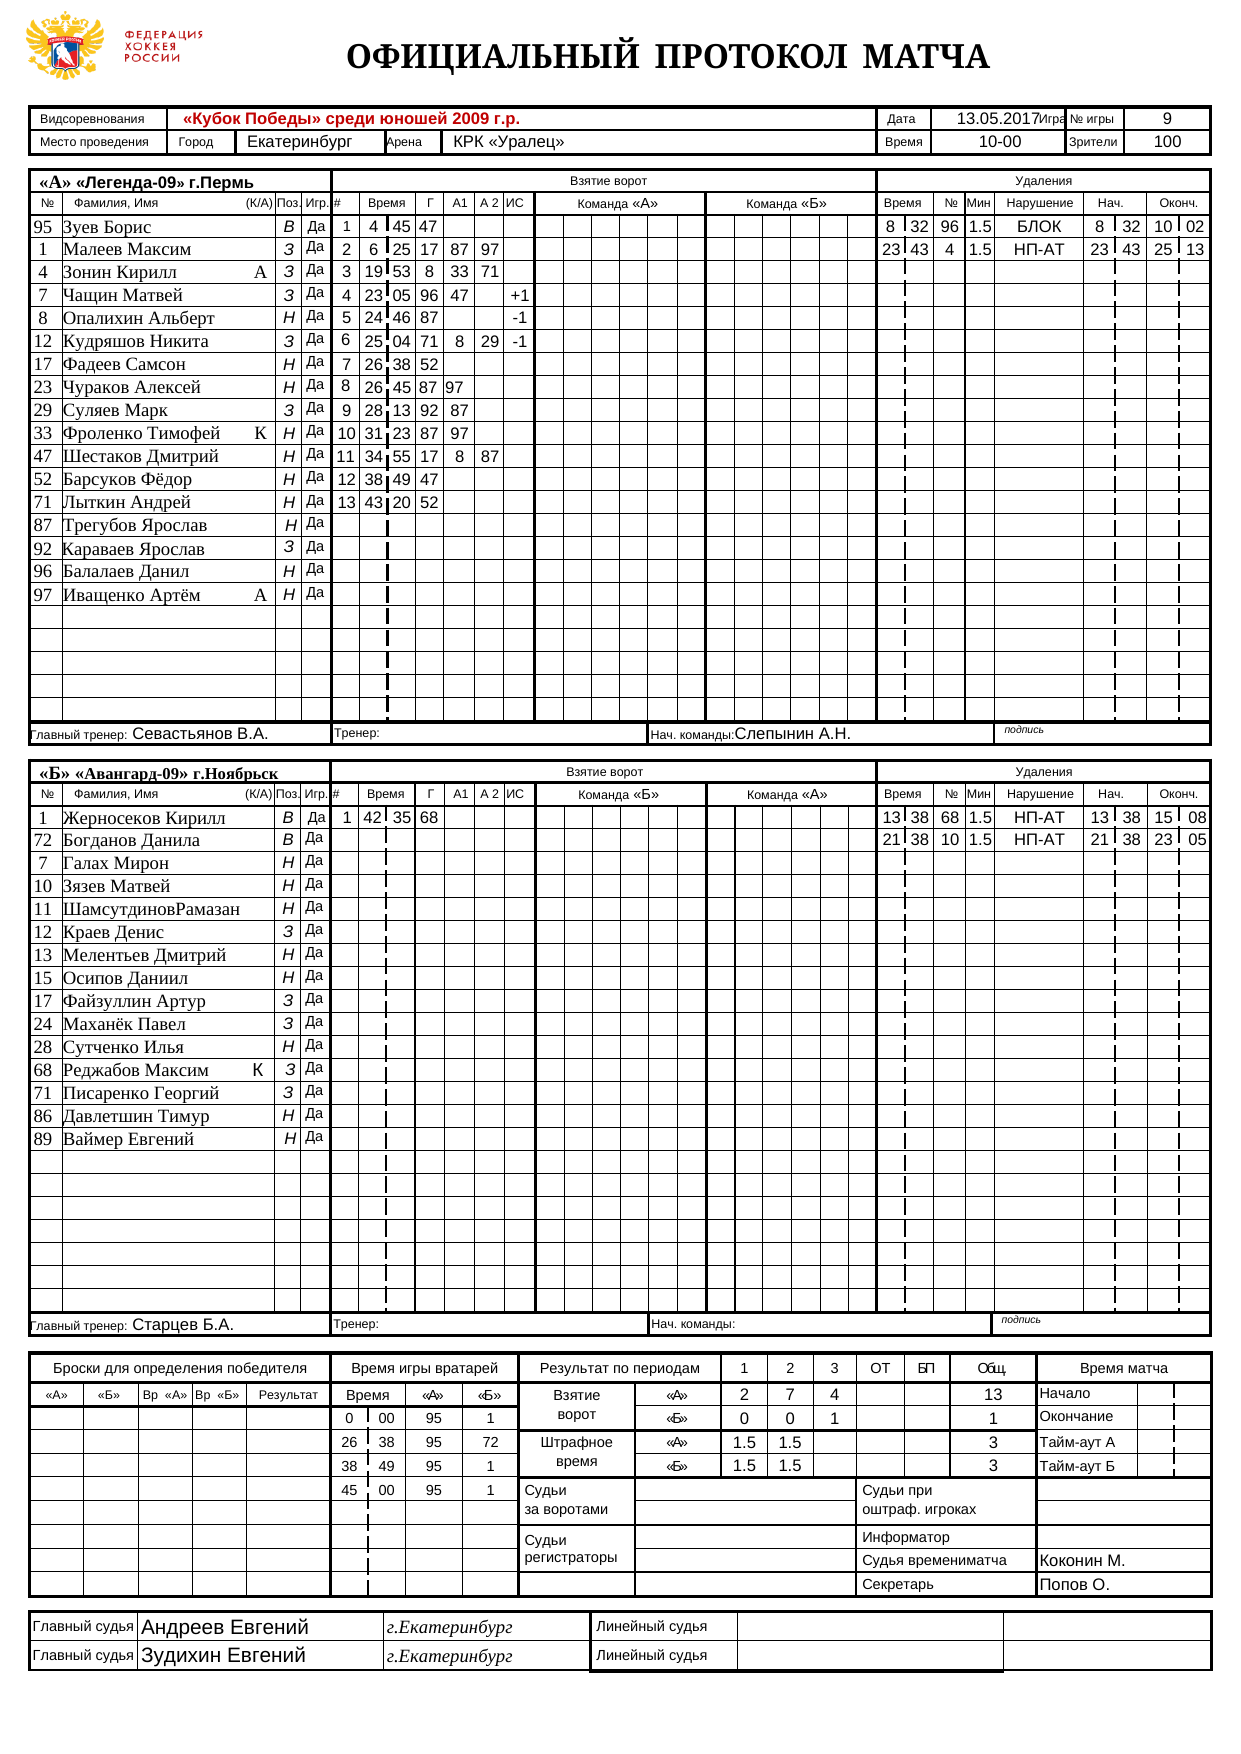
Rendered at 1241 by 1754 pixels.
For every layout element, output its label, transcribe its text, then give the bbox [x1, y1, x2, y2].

table_cell [520, 1573, 634, 1595]
table_cell [736, 990, 762, 1012]
table_cell [1147, 468, 1179, 490]
table_cell [995, 261, 1083, 283]
table_cell [934, 606, 964, 628]
table_cell Лыткин Андрей [63, 491, 243, 513]
table_cell Главный судья [31, 1641, 137, 1669]
table_cell [388, 652, 415, 674]
table_cell [995, 1059, 1083, 1081]
table_cell [1138, 1384, 1174, 1405]
table_cell [243, 238, 275, 260]
table_cell [763, 1197, 791, 1219]
table_cell [536, 376, 563, 398]
table_cell Да [302, 468, 330, 490]
table_cell [31, 1289, 62, 1311]
table_cell Зуев Борис [63, 216, 275, 237]
table_cell [763, 698, 790, 720]
table_cell 3 [333, 261, 359, 283]
table_cell [848, 698, 875, 720]
table_cell Да [302, 353, 330, 375]
table_cell 23 [31, 376, 62, 398]
table_cell [848, 491, 875, 513]
table_cell З [275, 921, 300, 943]
table_cell [1115, 399, 1146, 421]
table_cell [648, 216, 677, 237]
table_cell [678, 1082, 705, 1104]
table_cell [620, 307, 647, 329]
table_cell [995, 1105, 1083, 1127]
table_cell [359, 1082, 386, 1104]
table_cell [564, 399, 591, 421]
table_cell [966, 1174, 994, 1196]
table_cell [621, 1036, 648, 1058]
table_cell [995, 445, 1083, 467]
table_cell [814, 1454, 856, 1476]
table_cell [445, 898, 474, 919]
table_cell Барсуков Фёдор [63, 468, 243, 490]
table_cell 1.5 [966, 829, 994, 851]
table_cell [736, 875, 762, 897]
table_cell [505, 1013, 534, 1035]
table_cell [332, 990, 358, 1012]
table_cell [905, 1036, 933, 1058]
table_cell [995, 898, 1083, 919]
table_cell Мин [966, 193, 994, 214]
table_cell [792, 829, 820, 851]
table_cell 47 [444, 284, 474, 306]
table_cell [648, 376, 677, 398]
table_cell [504, 537, 533, 559]
table_cell [791, 330, 819, 352]
table_cell [537, 921, 564, 943]
table_cell [995, 399, 1083, 421]
table_cell [416, 537, 443, 559]
table_cell [565, 944, 592, 966]
table_cell [475, 1013, 504, 1035]
table_cell [475, 698, 503, 720]
table_cell [791, 238, 819, 260]
table_cell [593, 944, 620, 966]
table_cell Н [276, 514, 301, 536]
table_cell [736, 852, 762, 873]
table_cell [565, 921, 592, 943]
table_cell [678, 583, 704, 605]
table_cell [905, 1197, 933, 1219]
table_cell [445, 1289, 474, 1311]
table_cell [966, 1059, 994, 1081]
table_cell [333, 652, 359, 674]
table_cell [966, 629, 994, 651]
table_cell [444, 698, 474, 720]
table_cell Да [302, 583, 330, 605]
table_cell [505, 967, 534, 989]
table_cell 8 [416, 261, 443, 283]
table_cell [537, 967, 564, 989]
table_cell [445, 829, 474, 851]
table_cell [649, 1128, 677, 1150]
table_cell [1084, 990, 1115, 1012]
table_cell [905, 284, 933, 306]
table_cell [1147, 629, 1179, 651]
table_cell [763, 376, 790, 398]
table_cell 15 [1148, 807, 1179, 827]
table_cell [416, 1243, 444, 1265]
table_cell Да [301, 1105, 329, 1127]
table_cell [648, 445, 677, 467]
table_cell [444, 514, 474, 536]
table_cell [1148, 1059, 1179, 1081]
table_cell [1115, 1220, 1147, 1242]
table_cell [592, 261, 619, 283]
table_cell [678, 944, 705, 966]
table_cell [905, 898, 933, 919]
table_cell [536, 514, 563, 536]
table_cell [1147, 514, 1179, 536]
table_cell [1038, 1501, 1210, 1524]
table_cell 8 [1084, 216, 1115, 237]
table_cell [332, 1197, 358, 1219]
table_cell [678, 829, 705, 851]
table_cell [1084, 1036, 1115, 1058]
table_cell [707, 422, 734, 444]
table_cell [1084, 1243, 1115, 1265]
table_cell [735, 353, 762, 375]
table_cell [386, 1220, 414, 1242]
table_cell [31, 675, 62, 697]
table_cell Г [416, 784, 444, 804]
table_cell [995, 944, 1083, 966]
table_cell [1084, 1220, 1115, 1242]
table_cell [386, 1105, 414, 1127]
table_cell [678, 967, 705, 989]
table_cell [565, 990, 592, 1012]
table_cell [763, 652, 790, 674]
table_cell [475, 353, 503, 375]
table_cell Да [302, 307, 330, 329]
table_cell [995, 921, 1083, 943]
table_cell [1084, 560, 1115, 582]
table_cell подпись [995, 724, 1209, 743]
table_cell [1115, 1059, 1147, 1081]
table_cell Да [301, 898, 329, 919]
table_cell Город [168, 131, 234, 153]
table_cell [620, 399, 647, 421]
table_cell [678, 376, 704, 398]
table_cell [359, 990, 386, 1012]
table_cell (К/А) [243, 193, 275, 214]
table_cell [736, 1220, 762, 1242]
table_cell [792, 1266, 820, 1288]
table_cell [763, 353, 790, 375]
table_cell [648, 583, 677, 605]
table_cell [243, 330, 275, 352]
table_cell [966, 284, 994, 306]
table_cell [707, 583, 734, 605]
table_cell [388, 606, 415, 628]
table_cell 4 [31, 261, 62, 283]
table_cell [820, 629, 847, 651]
table_cell [565, 1266, 592, 1288]
table_cell [821, 1197, 848, 1219]
table_cell [821, 921, 848, 943]
table_cell Судьи при оштраф. игроках [857, 1479, 1035, 1524]
table_cell [386, 1059, 414, 1081]
table_cell [592, 238, 619, 260]
table_cell [621, 1151, 648, 1173]
table_cell [1174, 1384, 1210, 1405]
table_cell [1084, 376, 1115, 398]
table_cell [848, 330, 875, 352]
table_cell [504, 606, 533, 628]
table_cell [475, 1289, 504, 1311]
table_cell З [275, 1059, 300, 1081]
table_cell 46 [388, 307, 415, 329]
table_cell [359, 1197, 386, 1219]
table_cell [332, 1105, 358, 1127]
table_cell [648, 698, 677, 720]
table_cell [878, 468, 905, 490]
table_cell [1179, 967, 1209, 989]
table_cell [536, 491, 563, 513]
table_cell [934, 1128, 965, 1150]
table_cell [360, 537, 387, 559]
table_cell [995, 468, 1083, 490]
table_cell 72 [463, 1430, 517, 1452]
table_cell [791, 422, 819, 444]
table_cell [416, 944, 444, 966]
table_cell [735, 399, 762, 421]
table_cell Да [302, 238, 330, 260]
table_cell [193, 1430, 246, 1452]
table_cell [1148, 1289, 1179, 1311]
table_cell [995, 675, 1083, 697]
table_cell [386, 898, 414, 919]
table_cell [849, 898, 875, 919]
table_cell [84, 1454, 138, 1476]
table_cell 96 [31, 560, 62, 582]
table_cell [416, 990, 444, 1012]
table_cell [593, 875, 620, 897]
table_cell [620, 698, 647, 720]
table_cell [359, 1059, 386, 1081]
table_cell Нач. команды: [650, 1314, 990, 1334]
table_cell [736, 1059, 762, 1081]
table_cell [1084, 1013, 1115, 1035]
table_cell [1084, 284, 1115, 306]
table_cell 26 [360, 376, 387, 398]
table_cell [649, 898, 677, 919]
table_cell [565, 1036, 592, 1058]
table_cell [966, 852, 994, 873]
table_cell [649, 1197, 677, 1219]
table_cell [505, 829, 534, 851]
table_cell [736, 1105, 762, 1127]
table_cell [388, 583, 415, 605]
table_cell [708, 967, 734, 989]
table_cell [84, 1501, 138, 1524]
table_cell [386, 1082, 414, 1104]
table_cell БЛОК [995, 216, 1083, 237]
table_cell [966, 491, 994, 513]
table_cell 13 [388, 399, 415, 421]
table_cell [791, 353, 819, 375]
table_cell [966, 399, 994, 421]
table_cell [905, 1384, 949, 1405]
table_cell [247, 1549, 329, 1571]
table_cell [934, 353, 964, 375]
table_cell [1179, 537, 1209, 559]
table_header Общ. [951, 1355, 1035, 1381]
table_cell [565, 1013, 592, 1035]
table_cell [678, 422, 704, 444]
table_cell 38 [905, 829, 933, 851]
table_cell [564, 514, 591, 536]
table_cell [1147, 284, 1179, 306]
table_cell [31, 1549, 83, 1571]
table_cell [763, 445, 790, 467]
table_cell [820, 216, 847, 237]
table_cell [792, 1082, 820, 1104]
table_cell 13 [878, 807, 905, 827]
table_cell [63, 652, 243, 674]
table_cell [1138, 1454, 1174, 1476]
table_cell [445, 1197, 474, 1219]
table_cell [820, 238, 847, 260]
table_cell [243, 807, 274, 827]
table_cell [934, 307, 964, 329]
table_cell [359, 921, 386, 943]
table_cell [966, 675, 994, 697]
table_cell [708, 921, 734, 943]
table_cell [1115, 852, 1147, 873]
table_cell [1148, 875, 1179, 897]
table_cell г.Екатеринбург [384, 1613, 589, 1640]
table_cell [332, 1082, 358, 1104]
table_cell [63, 698, 243, 720]
table_cell Н [276, 491, 301, 513]
table_cell 12 [333, 468, 359, 490]
table_cell Арена [387, 131, 440, 153]
table_cell [814, 1432, 856, 1452]
table_cell З [276, 238, 301, 260]
table_cell [636, 1526, 855, 1547]
table_cell 8 [878, 216, 905, 237]
table_cell [505, 1220, 534, 1242]
table_cell [63, 1220, 243, 1242]
table_cell [444, 307, 474, 329]
table_cell Да [302, 537, 330, 559]
table_cell [332, 852, 358, 873]
table_header Время матча [1038, 1355, 1210, 1381]
table_cell [276, 652, 301, 674]
table_cell А 2 [475, 784, 504, 804]
table_cell «Б » [463, 1384, 517, 1405]
table_cell Да [301, 944, 329, 966]
table_cell [536, 284, 563, 306]
table_cell [1148, 1151, 1179, 1173]
table_cell [820, 583, 847, 605]
table_cell Да [301, 1013, 329, 1035]
table_cell [995, 1151, 1083, 1173]
table_cell [592, 537, 619, 559]
table_cell Да [301, 967, 329, 989]
table_cell Караваев Ярослав [63, 537, 243, 559]
table_cell [878, 491, 905, 513]
table_cell [934, 652, 964, 674]
table_cell [537, 1174, 564, 1196]
table_cell [791, 652, 819, 674]
table_cell [905, 698, 933, 720]
table_cell [708, 944, 734, 966]
table_cell [678, 629, 704, 651]
table_cell [620, 330, 647, 352]
table_cell [564, 445, 591, 467]
table_cell [735, 537, 762, 559]
table_cell [649, 1174, 677, 1196]
table_cell [475, 1243, 504, 1265]
table_cell [995, 560, 1083, 582]
table_cell Нарушение [995, 193, 1083, 214]
table_cell [708, 1151, 734, 1173]
table_cell [708, 1059, 734, 1081]
table_cell З [276, 284, 301, 306]
table_cell [564, 606, 591, 628]
table_cell 89 [31, 1128, 62, 1150]
table_cell [368, 1501, 405, 1524]
table_cell Н [276, 307, 301, 329]
table_cell [1179, 353, 1209, 375]
table_cell [475, 606, 503, 628]
table_header 2 [768, 1355, 813, 1381]
table_cell [620, 491, 647, 513]
table_cell [243, 1151, 274, 1173]
table_cell 1.5 [966, 807, 994, 827]
table_cell Команда «Б» [537, 784, 705, 804]
table_cell [905, 261, 933, 283]
table_cell [735, 422, 762, 444]
table_cell [849, 829, 875, 851]
table_cell З [275, 1013, 300, 1035]
table_cell [386, 944, 414, 966]
table_cell 38 [368, 1430, 405, 1452]
table_header Броски для определения победителя [31, 1355, 329, 1381]
table_cell [1115, 944, 1147, 966]
table_cell [388, 675, 415, 697]
table_cell [934, 422, 964, 444]
table_cell [31, 652, 62, 674]
table_cell [537, 1243, 564, 1265]
table_cell [621, 875, 648, 897]
table_cell [592, 652, 619, 674]
table_cell [934, 1105, 965, 1127]
table_cell [31, 1501, 83, 1524]
table_cell 1 [463, 1408, 517, 1429]
table_cell [593, 1174, 620, 1196]
table_cell 17 [416, 238, 443, 260]
table_cell [360, 629, 387, 651]
table_cell [475, 376, 503, 398]
table_cell [1148, 944, 1179, 966]
table_cell [63, 1197, 243, 1219]
table_cell 38 [388, 353, 415, 375]
table_cell Нач. [1084, 784, 1147, 804]
table_cell 87 [444, 238, 474, 260]
table_cell 8 [444, 445, 474, 467]
table_cell [1179, 1105, 1209, 1127]
table_cell [934, 1013, 965, 1035]
table_cell НП-АТ [995, 807, 1083, 827]
table_cell 17 [31, 353, 62, 375]
table_cell Н [276, 353, 301, 375]
table_cell [878, 399, 905, 421]
table_cell [995, 353, 1083, 375]
table_cell [707, 468, 734, 490]
table_cell [275, 1266, 300, 1288]
table_cell 1 [31, 238, 62, 260]
table_cell [504, 399, 533, 421]
table_cell [592, 216, 619, 237]
table_cell [1115, 330, 1146, 352]
table_cell [934, 698, 964, 720]
table_cell [878, 875, 905, 897]
table_cell [243, 698, 275, 720]
table_cell [791, 514, 819, 536]
table_cell [536, 698, 563, 720]
table_cell [565, 829, 592, 851]
table_cell [849, 1013, 875, 1035]
table_cell [678, 698, 704, 720]
table_cell [934, 583, 964, 605]
table_cell [388, 698, 415, 720]
table_cell [995, 1082, 1083, 1104]
table_cell [359, 1289, 386, 1311]
table_cell [934, 967, 965, 989]
table_cell [475, 583, 503, 605]
table_cell [193, 1501, 246, 1524]
table_cell 4 [360, 216, 387, 237]
table_cell Шестаков Дмитрий [63, 445, 243, 467]
table_cell «Б» [636, 1406, 720, 1429]
table_cell [849, 1059, 875, 1081]
table_cell [821, 1036, 848, 1058]
table_cell [247, 1525, 329, 1547]
table_cell [359, 1174, 386, 1196]
table_cell В [275, 829, 300, 851]
table_cell [475, 216, 503, 237]
table_cell [791, 583, 819, 605]
table_cell [592, 376, 619, 398]
table_cell [849, 1266, 875, 1288]
table_cell [1179, 990, 1209, 1012]
table_cell [905, 675, 933, 697]
table_cell [820, 537, 847, 559]
table_cell [593, 1197, 620, 1219]
table_cell Н [276, 583, 301, 605]
table_cell [621, 829, 648, 851]
table_cell [649, 1289, 677, 1311]
table_cell [592, 445, 619, 467]
table_cell [1084, 606, 1115, 628]
table_cell [791, 629, 819, 651]
table_cell [820, 307, 847, 329]
table_cell [966, 261, 994, 283]
table_cell [621, 921, 648, 943]
table_cell [708, 990, 734, 1012]
table_cell [536, 261, 563, 283]
table_cell [536, 629, 563, 651]
table_cell [593, 1036, 620, 1058]
table_cell [878, 330, 905, 352]
table_cell 42 [359, 807, 386, 827]
table_cell [849, 967, 875, 989]
table_cell [564, 261, 591, 283]
table_cell [934, 875, 965, 897]
table_cell Андреев Евгений [138, 1613, 383, 1640]
table_cell Н [275, 852, 300, 873]
table_cell [416, 1082, 444, 1104]
table_cell [505, 921, 534, 943]
table_cell [621, 807, 648, 827]
table_cell [849, 1036, 875, 1058]
table_header Дата [878, 109, 930, 129]
table_cell 87 [416, 376, 443, 398]
table_cell [1147, 698, 1179, 720]
table_cell [592, 606, 619, 628]
table_cell 87 [475, 445, 503, 467]
table_cell 24 [31, 1013, 62, 1035]
table_cell [368, 1549, 405, 1571]
table_cell [648, 491, 677, 513]
table_cell [1179, 1013, 1209, 1035]
table_cell [821, 875, 848, 897]
table_cell [243, 606, 275, 628]
table_cell [763, 829, 791, 851]
table_cell [332, 1289, 358, 1311]
table_cell 10 [934, 829, 965, 851]
table_cell [193, 1549, 246, 1571]
table_cell [416, 1036, 444, 1058]
table_cell [648, 514, 677, 536]
table_cell [359, 1013, 386, 1035]
table_cell [1147, 560, 1179, 582]
table_cell [416, 1289, 444, 1311]
table_cell [1084, 1289, 1115, 1311]
table_cell [934, 1174, 965, 1196]
table_cell [934, 990, 965, 1012]
table_cell [564, 537, 591, 559]
table_cell 96 [416, 284, 443, 306]
table_cell [649, 1105, 677, 1127]
table_cell Время [360, 193, 415, 214]
table_cell [332, 875, 358, 897]
table_cell [1084, 675, 1115, 697]
table_cell [678, 1243, 705, 1265]
table_cell [905, 353, 933, 375]
table_cell 43 [905, 238, 933, 260]
table_cell [878, 1174, 905, 1196]
table_cell [463, 1525, 517, 1547]
table_header Удаления [878, 762, 1209, 781]
table_cell [678, 1036, 705, 1058]
table_cell [505, 944, 534, 966]
table_cell [1084, 944, 1115, 966]
table_cell [763, 284, 790, 306]
table_cell [565, 1220, 592, 1242]
table_cell [1147, 330, 1179, 352]
table_cell [791, 606, 819, 628]
table_cell 7 [31, 284, 62, 306]
table_cell [1084, 583, 1115, 605]
table_cell [736, 1151, 762, 1173]
table_cell [735, 261, 762, 283]
table_cell [1115, 376, 1146, 398]
table_cell [678, 1013, 705, 1035]
table_cell [878, 583, 905, 605]
table_cell [678, 1151, 705, 1173]
table_cell [678, 652, 704, 674]
table_header БП [905, 1355, 949, 1381]
table_cell [736, 1013, 762, 1035]
table_header Удаления [878, 171, 1209, 191]
table_cell [388, 514, 415, 536]
table_cell [678, 560, 704, 582]
table_cell [934, 261, 964, 283]
table_cell [995, 967, 1083, 989]
table_cell [1174, 1406, 1210, 1429]
table_cell [505, 898, 534, 919]
table_cell [763, 629, 790, 651]
table_cell А1 [445, 784, 474, 804]
table_cell [1084, 353, 1115, 375]
table_cell [878, 1289, 905, 1311]
table_cell [708, 1013, 734, 1035]
table_cell [359, 1128, 386, 1150]
table_cell [735, 514, 762, 536]
table_cell [995, 1174, 1083, 1196]
table_cell [1115, 560, 1146, 582]
table_cell [333, 606, 359, 628]
table_cell 10 [333, 422, 359, 444]
table_cell [678, 1105, 705, 1127]
table_cell [537, 1220, 564, 1242]
table_cell [678, 875, 705, 897]
table_header Взятие ворот [332, 762, 875, 781]
table_cell [905, 990, 933, 1012]
table_cell [791, 537, 819, 559]
table_cell [848, 445, 875, 467]
table_cell [621, 1197, 648, 1219]
table_cell [849, 1243, 875, 1265]
table_cell [1115, 1289, 1147, 1311]
table_cell [735, 698, 762, 720]
table_cell [593, 990, 620, 1012]
table_cell [332, 898, 358, 919]
table_cell [276, 606, 301, 628]
table_cell [966, 353, 994, 375]
table_cell [416, 698, 443, 720]
table_cell 29 [475, 330, 503, 352]
table_cell Вр «А» [139, 1384, 192, 1405]
table_cell Вр «Б» [193, 1384, 246, 1405]
table_cell [763, 1174, 791, 1196]
table_cell [1115, 967, 1147, 989]
table_cell 86 [31, 1105, 62, 1127]
table_cell Фадеев Самсон [63, 353, 243, 375]
table_cell [966, 468, 994, 490]
table_cell [820, 675, 847, 697]
table_cell 19 [360, 261, 387, 283]
table_cell [763, 422, 790, 444]
table_cell [735, 491, 762, 513]
table_cell [934, 675, 964, 697]
table_cell [649, 944, 677, 966]
table_cell 10-00 [932, 131, 1064, 153]
table_cell [445, 1036, 474, 1058]
table_cell [1004, 1641, 1210, 1669]
table_cell [934, 330, 964, 352]
table_cell [505, 1243, 534, 1265]
table_cell [243, 514, 275, 536]
table_cell [243, 1289, 274, 1311]
table_cell [821, 807, 848, 827]
table_cell 10 [1147, 216, 1179, 237]
table_cell [707, 284, 734, 306]
table_cell № [31, 193, 62, 214]
table_cell г.Екатеринбург [384, 1641, 589, 1669]
table_cell [934, 1059, 965, 1081]
table_cell [620, 606, 647, 628]
table_cell Информатор [857, 1526, 1035, 1547]
table_cell [707, 376, 734, 398]
table_cell 92 [416, 399, 443, 421]
table_cell [934, 399, 964, 421]
table_cell [820, 330, 847, 352]
table_cell Н [275, 1036, 300, 1058]
table_cell [735, 629, 762, 651]
table_cell [905, 537, 933, 559]
table_cell [139, 1501, 192, 1524]
table_cell [1147, 445, 1179, 467]
table_cell [592, 583, 619, 605]
table_cell [821, 1220, 848, 1242]
table_cell 00 [368, 1477, 405, 1500]
table_cell [708, 829, 734, 851]
table_cell [966, 1266, 994, 1288]
table_cell 17 [416, 445, 443, 467]
table_cell Судьи за воротами [520, 1479, 634, 1524]
table_cell Попов О. [1038, 1573, 1210, 1595]
table_cell Коконин М. [1038, 1549, 1210, 1571]
table_cell [820, 284, 847, 306]
table_cell [708, 1082, 734, 1104]
table_cell Ваймер Евгений [63, 1128, 243, 1150]
table_cell [878, 652, 905, 674]
table_cell [849, 990, 875, 1012]
table_cell [359, 967, 386, 989]
table_cell Да [302, 376, 330, 398]
table_cell [1115, 514, 1146, 536]
table_cell 1.5 [722, 1432, 767, 1452]
table_cell Взятие ворот [520, 1384, 634, 1429]
table_cell [1084, 537, 1115, 559]
table_cell [620, 422, 647, 444]
table_cell 38 [1115, 807, 1147, 827]
table_cell [332, 921, 358, 943]
table_cell Богданов Данила [63, 829, 243, 851]
table_cell [1084, 875, 1115, 897]
table_cell № [31, 784, 62, 804]
table_cell [934, 629, 964, 651]
table_cell [735, 284, 762, 306]
table_cell [649, 807, 677, 827]
table_cell [1179, 445, 1209, 467]
table_cell [1147, 675, 1179, 697]
table_cell 87 [31, 514, 62, 536]
table_cell [247, 1454, 329, 1476]
table_cell 23 [878, 238, 905, 260]
table_cell [1084, 1059, 1115, 1081]
table_cell [878, 967, 905, 989]
table_cell В [275, 807, 300, 827]
table_cell [820, 376, 847, 398]
table_cell [905, 967, 933, 989]
table_cell [820, 652, 847, 674]
table_cell [445, 1174, 474, 1196]
table_cell [735, 238, 762, 260]
table_cell [678, 1197, 705, 1219]
table_cell Да [301, 852, 329, 873]
table_cell [995, 1243, 1083, 1265]
table_cell [565, 852, 592, 873]
table_cell [1115, 875, 1147, 897]
table_cell [792, 1243, 820, 1265]
table_cell [735, 376, 762, 398]
table_cell [966, 1289, 994, 1311]
table_cell Тренер: [332, 1314, 647, 1334]
table_cell [878, 990, 905, 1012]
table_cell [537, 1151, 564, 1173]
table_cell [995, 875, 1083, 897]
table_cell [536, 216, 563, 237]
table_cell Зудихин Евгений [138, 1641, 383, 1669]
table_cell 13 [31, 944, 62, 966]
table_cell [406, 1525, 462, 1547]
table_cell [934, 898, 965, 919]
table_cell [763, 807, 791, 827]
table_cell [736, 1289, 762, 1311]
table_cell 3 [951, 1432, 1035, 1452]
table_cell [302, 629, 330, 651]
table_cell 68 [31, 1059, 62, 1081]
table_cell [243, 468, 275, 490]
table_cell [995, 514, 1083, 536]
table_cell [678, 606, 704, 628]
table_cell Да [301, 1082, 329, 1104]
table_cell [848, 583, 875, 605]
table_cell [1084, 629, 1115, 651]
table_cell «А» [636, 1432, 720, 1452]
table_cell [848, 514, 875, 536]
table_cell [243, 353, 275, 375]
table_cell 8 [31, 307, 62, 329]
table_cell [359, 1151, 386, 1173]
table_cell [849, 1289, 875, 1311]
table_cell [934, 1289, 965, 1311]
table_cell [857, 1432, 904, 1452]
table_cell [368, 1525, 405, 1547]
table_cell [592, 422, 619, 444]
table_cell [1115, 1197, 1147, 1219]
table_cell [504, 216, 533, 237]
table_cell [878, 376, 905, 398]
table_cell Да [301, 1128, 329, 1150]
table_cell [905, 1151, 933, 1173]
table_cell [708, 1266, 734, 1288]
table_cell 21 [1084, 829, 1115, 851]
table_cell [736, 1197, 762, 1219]
table_cell [1148, 898, 1179, 919]
table_cell [301, 1220, 329, 1242]
table_cell [31, 1197, 62, 1219]
table_cell [821, 1243, 848, 1265]
table_cell [1179, 1266, 1209, 1288]
table_cell Да [301, 990, 329, 1012]
table_cell [536, 560, 563, 582]
table_cell [934, 1082, 965, 1104]
table_cell [995, 537, 1083, 559]
table_cell [386, 852, 414, 873]
table_cell Да [302, 216, 330, 237]
table_cell [359, 852, 386, 873]
table_cell 53 [388, 261, 415, 283]
table_cell Трегубов Ярослав [63, 514, 243, 536]
table_cell [995, 330, 1083, 352]
table_cell -1 [504, 330, 533, 352]
table_cell [620, 514, 647, 536]
table_cell [621, 990, 648, 1012]
table_cell Екатеринбург [237, 131, 384, 153]
table_cell 71 [416, 330, 443, 352]
table_cell [821, 1059, 848, 1081]
table_cell [649, 875, 677, 897]
table_cell [243, 1243, 274, 1265]
table_cell [84, 1572, 138, 1595]
table_cell [1004, 1613, 1210, 1640]
table_cell [878, 1220, 905, 1242]
table_cell [247, 1477, 329, 1500]
table_cell [995, 1013, 1083, 1035]
table_cell [536, 606, 563, 628]
table_cell 12 [31, 330, 62, 352]
table_cell 32 [905, 216, 933, 237]
table_cell [445, 807, 474, 827]
table_cell Мин [966, 784, 994, 804]
table_cell [995, 1289, 1083, 1311]
table_cell [333, 675, 359, 697]
table_cell [1115, 307, 1146, 329]
table_cell [475, 1059, 504, 1081]
table_cell [848, 422, 875, 444]
table_cell [1148, 990, 1179, 1012]
table_cell 33 [31, 422, 62, 444]
table_cell [1147, 652, 1179, 674]
table_cell [849, 875, 875, 897]
table_cell [593, 1128, 620, 1150]
table_cell [905, 921, 933, 943]
table_cell [504, 468, 533, 490]
table_cell [707, 560, 734, 582]
table_cell [359, 875, 386, 897]
table_cell [820, 491, 847, 513]
table_cell «Б» [636, 1454, 720, 1476]
picture [26, 11, 203, 80]
table_cell [243, 852, 274, 873]
table_cell [444, 629, 474, 651]
table_cell [445, 1220, 474, 1242]
table_cell [537, 1059, 564, 1081]
title ОФИЦИАЛЬНЫЙ ПРОТОКОЛ МАТЧА [74, 38, 1240, 77]
table_cell [463, 1572, 517, 1595]
table_cell Судьи регистраторы [520, 1526, 634, 1571]
table_cell [905, 1059, 933, 1081]
table_cell [243, 1128, 274, 1150]
table_cell [504, 675, 533, 697]
table_cell [416, 898, 444, 919]
table_cell [475, 537, 503, 559]
table_cell [1148, 1036, 1179, 1058]
table_cell [849, 1174, 875, 1196]
table_cell [275, 1151, 300, 1173]
table_cell [445, 1059, 474, 1081]
table_cell [792, 1128, 820, 1150]
table_cell [359, 1220, 386, 1242]
table_cell [243, 652, 275, 674]
table_cell 1 [31, 807, 62, 827]
table_cell 31 [360, 422, 387, 444]
table_cell З [276, 537, 301, 559]
table_cell [416, 1059, 444, 1081]
table_cell [878, 698, 905, 720]
table_cell [878, 261, 905, 283]
table_cell [386, 921, 414, 943]
table_cell 7 [333, 353, 359, 375]
table_cell Нач. [1084, 193, 1146, 214]
table_cell [820, 353, 847, 375]
table_cell [848, 675, 875, 697]
table_cell [1147, 583, 1179, 605]
table_cell [564, 353, 591, 375]
table_cell [878, 537, 905, 559]
table_cell [84, 1525, 138, 1547]
table_cell Нач. команды:Слепынин А.Н. [649, 724, 993, 743]
table_cell [1179, 307, 1209, 329]
table_cell Балалаев Данил [63, 560, 243, 582]
table_cell [649, 1082, 677, 1104]
table_cell [821, 967, 848, 989]
table_cell [621, 1174, 648, 1196]
table_cell 34 [360, 445, 387, 467]
table_cell [1179, 1128, 1209, 1150]
table_cell [848, 261, 875, 283]
table_cell [1115, 284, 1146, 306]
table_cell [243, 1036, 274, 1058]
table_cell [878, 1197, 905, 1219]
table_cell [537, 1105, 564, 1127]
table_cell [332, 829, 358, 851]
table_cell [708, 1197, 734, 1219]
table_cell [504, 491, 533, 513]
table_cell Давлетшин Тимур [63, 1105, 243, 1127]
table_cell [905, 445, 933, 467]
table_cell [386, 1151, 414, 1173]
table_cell Да [302, 261, 330, 283]
table_cell [592, 353, 619, 375]
table_cell [84, 1430, 138, 1452]
table_cell [564, 330, 591, 352]
table_cell [505, 1082, 534, 1104]
table_cell [821, 898, 848, 919]
table_cell [763, 583, 790, 605]
table_cell 25 [388, 238, 415, 260]
table_cell [934, 560, 964, 582]
table_cell 4 [934, 238, 964, 260]
table_cell [1115, 1105, 1147, 1127]
table_cell [966, 606, 994, 628]
table_cell Да [302, 422, 330, 444]
table_cell [878, 1243, 905, 1265]
table_cell НП-АТ [995, 238, 1083, 260]
table_cell [139, 1430, 192, 1452]
table_cell [193, 1477, 246, 1500]
table_cell 97 [475, 238, 503, 260]
table_header Взятие ворот [333, 171, 875, 191]
table_cell 87 [416, 422, 443, 444]
table_cell [333, 514, 359, 536]
table_cell [966, 1243, 994, 1265]
table_cell [63, 606, 243, 628]
table_cell [1038, 1479, 1210, 1500]
table_cell [738, 1613, 1003, 1640]
table_cell [905, 422, 933, 444]
table_cell [31, 1408, 83, 1429]
table_cell Зонин Кирилл [63, 261, 243, 283]
table_cell [678, 307, 704, 329]
table_cell [565, 1243, 592, 1265]
table_cell [332, 1501, 368, 1524]
table_cell [416, 921, 444, 943]
table_cell [648, 353, 677, 375]
table_cell [763, 921, 791, 943]
table_cell [905, 1105, 933, 1127]
table_cell [878, 284, 905, 306]
table_cell [763, 514, 790, 536]
table_cell [1179, 284, 1209, 306]
table_cell [1115, 990, 1147, 1012]
table_cell Начало [1038, 1384, 1137, 1405]
table_cell 1.5 [768, 1432, 813, 1452]
table_cell [848, 468, 875, 490]
table_cell 47 [31, 445, 62, 467]
table_cell [31, 606, 62, 628]
table_cell [475, 1220, 504, 1242]
table_cell [707, 606, 734, 628]
table_cell [995, 1266, 1083, 1288]
table_cell Оконч. [1147, 193, 1209, 214]
table_cell [63, 1174, 243, 1196]
table_cell [621, 1059, 648, 1081]
table_cell [966, 1105, 994, 1127]
table_cell Г [416, 193, 443, 214]
table_cell [445, 921, 474, 943]
table_cell [444, 491, 474, 513]
table_cell [848, 284, 875, 306]
table_cell [463, 1501, 517, 1524]
table_cell [1148, 1220, 1179, 1242]
table_cell 45 [388, 216, 415, 237]
table_cell [763, 261, 790, 283]
table_cell Фроленко Тимофей [63, 422, 243, 444]
table_cell [1115, 606, 1146, 628]
table_cell [649, 990, 677, 1012]
table_cell [966, 967, 994, 989]
table_cell «Б» [84, 1384, 138, 1405]
table_cell [678, 1174, 705, 1196]
table_cell [763, 875, 791, 897]
table_cell Время [359, 784, 414, 804]
table_cell [504, 422, 533, 444]
table_cell Жерносеков Кирилл [63, 807, 243, 827]
table_cell [592, 330, 619, 352]
table_cell [966, 1220, 994, 1242]
table_cell [1147, 537, 1179, 559]
table_cell [934, 284, 964, 306]
table_cell [763, 852, 791, 873]
table_cell [966, 560, 994, 582]
table_cell 4 [814, 1384, 856, 1405]
table_cell [1179, 875, 1209, 897]
table_cell [302, 652, 330, 674]
table_cell [966, 698, 994, 720]
table_cell [905, 583, 933, 605]
table_cell Н [275, 875, 300, 897]
table_cell [707, 629, 734, 651]
table_cell [564, 629, 591, 651]
table_cell [475, 399, 503, 421]
table_cell Н [276, 422, 301, 444]
table_cell [332, 1013, 358, 1035]
table_cell [31, 629, 62, 651]
table_cell Н [275, 1128, 300, 1150]
table_cell 87 [444, 399, 474, 421]
table_cell 24 [360, 307, 387, 329]
table_cell [1179, 1243, 1209, 1265]
table_cell 100 [1125, 131, 1209, 153]
table_cell Нарушение [995, 784, 1083, 804]
table_cell [416, 1197, 444, 1219]
table_cell [565, 875, 592, 897]
table_cell [792, 1059, 820, 1081]
table_cell [1179, 606, 1209, 628]
table_cell [878, 852, 905, 873]
table_cell [416, 629, 443, 651]
table_cell 11 [31, 898, 62, 919]
table_cell [416, 675, 443, 697]
table_cell 55 [388, 445, 415, 467]
table_cell Место проведения [31, 131, 166, 153]
table_cell [444, 652, 474, 674]
table_cell [763, 1013, 791, 1035]
table_cell [276, 675, 301, 697]
table_cell [678, 445, 704, 467]
table_cell Штрафное время [520, 1432, 634, 1476]
table_cell [848, 399, 875, 421]
table_cell [820, 399, 847, 421]
table_cell [275, 1220, 300, 1242]
table_cell [791, 468, 819, 490]
table_cell Да [302, 284, 330, 306]
table_cell [848, 353, 875, 375]
table_cell 33 [444, 261, 474, 283]
table_cell [1115, 652, 1146, 674]
table_cell [243, 875, 274, 897]
table_cell [735, 652, 762, 674]
table_cell [386, 1243, 414, 1265]
table_header «A» «Легенда-09» г.Пермь [31, 171, 330, 191]
table_cell Команда «А» [708, 784, 875, 804]
table_cell Секретарь [857, 1573, 1035, 1595]
table_cell Да [301, 807, 329, 827]
table_cell [736, 967, 762, 989]
table_header 3 [814, 1355, 856, 1381]
table_cell Результат [247, 1384, 329, 1405]
table_cell З [275, 1082, 300, 1104]
table_cell [386, 1036, 414, 1058]
table_cell [475, 514, 503, 536]
table_cell [620, 629, 647, 651]
table_cell [648, 606, 677, 628]
table_cell [475, 629, 503, 651]
table_cell [386, 1013, 414, 1035]
table_cell [792, 852, 820, 873]
table_cell [621, 1082, 648, 1104]
table_cell [360, 606, 387, 628]
table_cell [966, 376, 994, 398]
table_cell 32 [1115, 216, 1146, 237]
table_cell [139, 1408, 192, 1429]
table_cell [1084, 330, 1115, 352]
table_cell [736, 944, 762, 966]
table_cell 21 [878, 829, 905, 851]
table_cell [193, 1525, 246, 1547]
table_cell [905, 1013, 933, 1035]
table_cell [736, 1266, 762, 1288]
table_cell [966, 307, 994, 329]
table_cell [1179, 629, 1209, 651]
table_cell [649, 1220, 677, 1242]
table_cell [564, 307, 591, 329]
table_cell «А» [636, 1384, 720, 1405]
table_cell [648, 238, 677, 260]
table_cell [1084, 898, 1115, 919]
table_cell 2 [722, 1384, 767, 1405]
table_cell ИС [505, 784, 534, 804]
table_cell [678, 1059, 705, 1081]
table_cell [620, 652, 647, 674]
table_cell [821, 990, 848, 1012]
table_cell 02 [1179, 216, 1209, 237]
table_cell [966, 944, 994, 966]
table_cell [648, 422, 677, 444]
table_cell [707, 307, 734, 329]
table_cell [1147, 307, 1179, 329]
table_cell [565, 898, 592, 919]
table_cell [708, 1128, 734, 1150]
table_cell [139, 1525, 192, 1547]
table_cell [621, 1013, 648, 1035]
table_cell Суляев Марк [63, 399, 243, 421]
table_cell 43 [360, 491, 387, 513]
table_cell [735, 468, 762, 490]
table_cell [593, 898, 620, 919]
table_cell [1174, 1430, 1210, 1452]
table_cell [878, 307, 905, 329]
table_cell [636, 1573, 855, 1595]
table_cell [735, 583, 762, 605]
table_cell # [332, 784, 358, 804]
table_cell [475, 898, 504, 919]
table_cell [537, 829, 564, 851]
table_cell [505, 1036, 534, 1058]
table_cell [735, 560, 762, 582]
table_cell [905, 1454, 949, 1476]
table_cell [333, 583, 359, 605]
table_cell К [243, 1059, 274, 1081]
table_cell [849, 1220, 875, 1242]
table_cell [332, 1059, 358, 1081]
table_cell [1148, 852, 1179, 873]
table_cell 71 [475, 261, 503, 283]
table_cell [536, 675, 563, 697]
table_cell [275, 1243, 300, 1265]
table_cell [678, 216, 704, 237]
table_cell [678, 238, 704, 260]
table_cell (К/А) [243, 784, 274, 804]
table_cell [966, 445, 994, 467]
table_cell [1179, 852, 1209, 873]
table_cell [247, 1501, 329, 1524]
table_cell [475, 491, 503, 513]
table_cell [735, 606, 762, 628]
table_cell [564, 422, 591, 444]
table_cell [934, 921, 965, 943]
table_cell [763, 990, 791, 1012]
table_cell [243, 399, 275, 421]
table_cell [966, 1013, 994, 1035]
table_cell [31, 1525, 83, 1547]
table_cell [905, 330, 933, 352]
table_cell [878, 514, 905, 536]
table_cell 45 [332, 1477, 368, 1500]
table_cell Фамилия, Имя [63, 784, 243, 804]
table_cell [966, 875, 994, 897]
table_cell [504, 261, 533, 283]
table_cell [678, 491, 704, 513]
table_cell [620, 445, 647, 467]
table_cell [1138, 1406, 1174, 1429]
table_cell [966, 898, 994, 919]
table_cell [763, 1243, 791, 1265]
table_cell [905, 307, 933, 329]
table_cell [565, 1082, 592, 1104]
table_cell [536, 330, 563, 352]
table_cell [475, 921, 504, 943]
table_cell [791, 307, 819, 329]
table_cell [593, 967, 620, 989]
table_cell [878, 1266, 905, 1288]
table_cell [995, 652, 1083, 674]
table_cell [678, 537, 704, 559]
table_cell [820, 468, 847, 490]
table_cell 20 [388, 491, 415, 513]
table_cell [905, 1289, 933, 1311]
table_cell 8 [333, 376, 359, 398]
table_cell [821, 1266, 848, 1288]
table_cell [332, 944, 358, 966]
table_cell [905, 852, 933, 873]
table_cell [416, 1105, 444, 1127]
table_cell [648, 560, 677, 582]
table_cell 1 [951, 1406, 1035, 1429]
table_cell [1148, 1197, 1179, 1219]
table_cell [475, 990, 504, 1012]
table_cell 11 [333, 445, 359, 467]
table_cell [301, 1174, 329, 1196]
table_cell [735, 445, 762, 467]
table_cell [736, 921, 762, 943]
table_cell [504, 353, 533, 375]
table_cell [1179, 1059, 1209, 1081]
table_cell [791, 216, 819, 237]
table_cell [636, 1549, 855, 1571]
table_cell [1115, 1082, 1147, 1104]
table_cell [243, 307, 275, 329]
table_cell [505, 1059, 534, 1081]
table_cell 28 [360, 399, 387, 421]
table_cell [821, 1013, 848, 1035]
table_cell [707, 330, 734, 352]
table_cell [445, 944, 474, 966]
table_cell [995, 376, 1083, 398]
table_cell [444, 353, 474, 375]
table_cell [678, 675, 704, 697]
table_cell [792, 1289, 820, 1311]
table_cell [243, 675, 275, 697]
table_cell [966, 1128, 994, 1150]
table_cell [505, 1128, 534, 1150]
table_cell 52 [416, 353, 443, 375]
table_cell [1084, 698, 1115, 720]
table_cell Судья времениматча [857, 1549, 1035, 1571]
table_cell [621, 1128, 648, 1150]
table_cell [621, 1243, 648, 1265]
table_cell [820, 698, 847, 720]
table_cell [820, 606, 847, 628]
table_cell [565, 1197, 592, 1219]
table_cell [878, 353, 905, 375]
table_cell [820, 514, 847, 536]
table_cell [475, 1082, 504, 1104]
table_cell [1115, 353, 1146, 375]
table_cell [620, 560, 647, 582]
table_cell [537, 944, 564, 966]
table_cell [1179, 491, 1209, 513]
table_cell [505, 1197, 534, 1219]
table_cell Команда «А» [536, 193, 704, 214]
table_cell [475, 1174, 504, 1196]
table_cell [475, 422, 503, 444]
table_cell [565, 967, 592, 989]
table_cell [1115, 583, 1146, 605]
table_cell Осипов Даниил [63, 967, 243, 989]
table_cell [905, 399, 933, 421]
table_cell [678, 284, 704, 306]
table_cell [593, 1151, 620, 1173]
table_cell 71 [31, 491, 62, 513]
table_cell [1084, 1105, 1115, 1127]
table_cell [537, 898, 564, 919]
table_cell [84, 1408, 138, 1429]
table_cell [463, 1549, 517, 1571]
table_cell [1115, 629, 1146, 651]
table_cell [243, 284, 275, 306]
table_cell [360, 560, 387, 582]
table_cell [444, 583, 474, 605]
table_cell [707, 514, 734, 536]
table_cell [648, 399, 677, 421]
table_cell Время [878, 131, 930, 153]
table_cell [763, 399, 790, 421]
table_cell [1179, 376, 1209, 398]
table_cell Краев Денис [63, 921, 243, 943]
table_cell Игр. [301, 784, 329, 804]
table_cell [736, 898, 762, 919]
table_cell [620, 284, 647, 306]
table_cell [333, 560, 359, 582]
table_cell [849, 1151, 875, 1173]
table_cell [649, 829, 677, 851]
table_cell [445, 1105, 474, 1127]
table_cell А1 [444, 193, 474, 214]
table_cell [1147, 376, 1179, 398]
table_cell [966, 990, 994, 1012]
table_cell [1148, 1266, 1179, 1288]
table_cell [905, 875, 933, 897]
table_cell [1084, 852, 1115, 873]
table_cell Линейный судья [592, 1641, 737, 1669]
table_cell [905, 468, 933, 490]
table_cell [763, 1036, 791, 1058]
table_cell [848, 216, 875, 237]
table_cell [736, 1036, 762, 1058]
table_cell 68 [934, 807, 965, 827]
table_cell [31, 1572, 83, 1595]
table_cell [966, 1082, 994, 1104]
table_cell 15 [31, 967, 62, 989]
table_cell [821, 852, 848, 873]
table_cell [536, 445, 563, 467]
table_cell 0 [332, 1408, 368, 1429]
table_cell [966, 921, 994, 943]
table_cell 1 [463, 1454, 517, 1476]
table_cell [444, 537, 474, 559]
table_cell [738, 1641, 1003, 1669]
table_cell [620, 468, 647, 490]
table_cell 08 [1179, 807, 1209, 827]
table_cell [736, 829, 762, 851]
table_cell [1179, 1082, 1209, 1104]
table_cell [621, 852, 648, 873]
table_cell [621, 1289, 648, 1311]
table_cell [504, 583, 533, 605]
table_cell [1148, 1128, 1179, 1150]
table_cell [1147, 422, 1179, 444]
table_cell КРК «Уралец» [443, 131, 875, 153]
table_cell [1115, 537, 1146, 559]
table_cell 72 [31, 829, 62, 851]
table_cell Главный тренер: Севастьянов В.А. [31, 724, 330, 743]
table_cell 25 [1147, 238, 1179, 260]
table_cell [849, 944, 875, 966]
table_cell [707, 537, 734, 559]
table_header Видсоревнования [31, 109, 166, 129]
table_cell [1179, 583, 1209, 605]
table_cell [934, 1243, 965, 1265]
table_cell А [243, 583, 275, 605]
table_cell [301, 1243, 329, 1265]
table_cell [1115, 698, 1146, 720]
table_cell Н [276, 445, 301, 467]
table_cell [848, 652, 875, 674]
table_cell [1179, 1036, 1209, 1058]
table_cell [593, 1243, 620, 1265]
table_cell [621, 944, 648, 966]
table_cell Окончание [1038, 1406, 1137, 1429]
table_cell [536, 353, 563, 375]
table_cell 13 [951, 1384, 1035, 1405]
table_cell [193, 1408, 246, 1429]
table_cell Иващенко Артём [63, 583, 243, 605]
table_cell [333, 698, 359, 720]
table_cell [821, 829, 848, 851]
table_cell [1115, 422, 1146, 444]
table_cell [475, 468, 503, 490]
table_cell «А» [31, 1384, 83, 1405]
table_cell [388, 629, 415, 651]
table_cell [763, 1289, 791, 1311]
table_cell [995, 606, 1083, 628]
table_cell [505, 852, 534, 873]
table_cell [84, 1549, 138, 1571]
table_cell [678, 353, 704, 375]
table_cell [247, 1430, 329, 1452]
table_cell [504, 445, 533, 467]
table_cell [31, 1220, 62, 1242]
table_cell [934, 468, 964, 490]
table_cell [504, 698, 533, 720]
table_cell № [934, 784, 965, 804]
table_cell [966, 330, 994, 352]
table_cell [1179, 675, 1209, 697]
table_cell [966, 422, 994, 444]
table_cell 7 [768, 1384, 813, 1405]
table_cell Да [301, 1036, 329, 1058]
table_cell 10 [31, 875, 62, 897]
table_cell [139, 1477, 192, 1500]
table_cell [1084, 1128, 1115, 1150]
table_cell [332, 1036, 358, 1058]
table_cell [648, 537, 677, 559]
table_cell [1084, 514, 1115, 536]
table_cell [621, 1220, 648, 1242]
table_cell [592, 284, 619, 306]
table_cell 97 [31, 583, 62, 605]
table_cell [1147, 491, 1179, 513]
table_cell [995, 1128, 1083, 1150]
table_cell +1 [504, 284, 533, 306]
table_cell Главный тренер: Старцев Б.А. [31, 1314, 329, 1334]
table_cell [416, 583, 443, 605]
table_cell [934, 445, 964, 467]
table_cell [995, 852, 1083, 873]
table_cell Да [301, 1059, 329, 1081]
table_cell [995, 491, 1083, 513]
table_cell [905, 606, 933, 628]
table_cell 7 [31, 852, 62, 873]
table_cell [708, 807, 734, 827]
table_cell [878, 898, 905, 919]
table_cell [1179, 422, 1209, 444]
table_cell [707, 238, 734, 260]
table_cell Зязев Матвей [63, 875, 243, 897]
table_cell 1 [333, 216, 359, 237]
table_cell [275, 1289, 300, 1311]
table_cell [1038, 1526, 1210, 1547]
table_cell 29 [31, 399, 62, 421]
table_cell [302, 698, 330, 720]
table_cell 45 [388, 376, 415, 398]
table_cell [243, 445, 275, 467]
table_cell [966, 514, 994, 536]
table_cell [792, 875, 820, 897]
table_cell Н [275, 944, 300, 966]
table_cell Сутченко Илья [63, 1036, 243, 1058]
table_cell [139, 1572, 192, 1595]
table_cell [475, 1128, 504, 1150]
table_cell [878, 1036, 905, 1058]
table_cell [905, 376, 933, 398]
table_cell [1115, 1243, 1147, 1265]
table_cell [1147, 606, 1179, 628]
table_cell [849, 1082, 875, 1104]
table_cell [849, 1105, 875, 1127]
table_cell 23 [1084, 238, 1115, 260]
table_cell Оконч. [1148, 784, 1209, 804]
table_cell [621, 1266, 648, 1288]
table_cell [1179, 560, 1209, 582]
table_cell В [276, 216, 301, 237]
table_cell № [934, 193, 964, 214]
table_cell [445, 1266, 474, 1288]
table_cell ШамсутдиновРамазан [63, 898, 243, 919]
table_cell [735, 307, 762, 329]
table_cell [821, 1289, 848, 1311]
table_cell [475, 944, 504, 966]
table_cell [905, 1266, 933, 1288]
table_cell 52 [416, 491, 443, 513]
table_cell [995, 307, 1083, 329]
table_cell 96 [934, 216, 964, 237]
table_cell 43 [1115, 238, 1146, 260]
table_cell Фамилия, Имя [63, 193, 243, 214]
table_cell [763, 1105, 791, 1127]
table_cell [1084, 921, 1115, 943]
table_cell [444, 468, 474, 490]
table_cell [995, 284, 1083, 306]
table_cell [243, 1013, 274, 1035]
table_cell 68 [416, 807, 444, 827]
table_cell 1.5 [768, 1454, 813, 1476]
table_cell [620, 238, 647, 260]
table_cell [621, 898, 648, 919]
table_cell [505, 1151, 534, 1173]
table_cell 23 [1148, 829, 1179, 851]
table_cell [905, 1220, 933, 1242]
table_cell [592, 698, 619, 720]
table_cell [792, 1174, 820, 1196]
table_cell Н [275, 967, 300, 989]
table_cell [1084, 1151, 1115, 1173]
table_cell [878, 629, 905, 651]
table_cell 38 [360, 468, 387, 490]
table_cell [848, 606, 875, 628]
table_cell [30, 1598, 1212, 1610]
table_cell [63, 1266, 243, 1288]
table_cell [1147, 399, 1179, 421]
table_cell [763, 606, 790, 628]
table_cell [791, 675, 819, 697]
table_cell 97 [444, 422, 474, 444]
table_cell [966, 652, 994, 674]
table_cell [1115, 898, 1147, 919]
table_cell [475, 284, 503, 306]
table_cell [593, 1082, 620, 1104]
table_cell [1148, 1082, 1179, 1104]
table_cell [504, 629, 533, 651]
table_cell [565, 807, 592, 827]
table_cell [1115, 1128, 1147, 1150]
table_cell [536, 399, 563, 421]
table_cell [708, 1036, 734, 1058]
table_cell [536, 652, 563, 674]
table_cell Да [301, 921, 329, 943]
table_cell 13 [1084, 807, 1115, 827]
table_cell [878, 606, 905, 628]
table_cell [966, 583, 994, 605]
table_cell [857, 1454, 904, 1476]
table_cell 12 [31, 921, 62, 943]
table_cell [848, 560, 875, 582]
table_cell [1148, 1243, 1179, 1265]
table_cell [1084, 468, 1115, 490]
table_cell [707, 445, 734, 467]
table_cell 3 [951, 1454, 1035, 1476]
table_cell [537, 807, 564, 827]
table_cell [905, 1128, 933, 1150]
table_cell [416, 829, 444, 851]
table_cell [792, 990, 820, 1012]
table_cell [966, 1151, 994, 1173]
table_cell 23 [360, 284, 387, 306]
table_cell 0 [722, 1406, 767, 1429]
table_cell [475, 852, 504, 873]
table_cell [878, 1128, 905, 1150]
table_cell [1115, 445, 1146, 467]
table_cell [444, 216, 474, 237]
table_cell [565, 1289, 592, 1311]
table_header 9 [1125, 109, 1209, 129]
table_cell Н [276, 560, 301, 582]
table_cell [857, 1406, 904, 1429]
table_cell [536, 238, 563, 260]
table_cell 23 [388, 422, 415, 444]
table_cell 04 [388, 330, 415, 352]
table_cell [564, 652, 591, 674]
table_cell [1179, 1151, 1209, 1173]
table_cell [1147, 261, 1179, 283]
table_cell [386, 1128, 414, 1150]
table_cell [243, 491, 275, 513]
table_cell [388, 537, 415, 559]
table_cell [386, 990, 414, 1012]
table_cell 28 [31, 1036, 62, 1058]
table_cell [475, 1151, 504, 1173]
table_cell [565, 1128, 592, 1150]
table_cell НП-АТ [995, 829, 1083, 851]
table_cell [763, 675, 790, 697]
table_cell [564, 284, 591, 306]
table_cell [905, 1082, 933, 1104]
table_cell [537, 852, 564, 873]
table_cell 1.5 [966, 216, 994, 237]
table_cell Игр. [302, 193, 330, 214]
table_cell [565, 1151, 592, 1173]
table_cell [708, 1220, 734, 1242]
table_cell «А» [406, 1384, 462, 1405]
table_cell 0 [768, 1406, 813, 1429]
table_header Результат по периодам [520, 1355, 720, 1381]
table_cell [791, 261, 819, 283]
table_cell [905, 491, 933, 513]
table_cell [792, 1197, 820, 1219]
table_cell Реджабов Максим [63, 1059, 243, 1081]
table_cell [536, 307, 563, 329]
table_cell [1179, 468, 1209, 490]
table_cell [763, 944, 791, 966]
table_cell [649, 1151, 677, 1173]
table_cell [966, 1197, 994, 1219]
table_cell [621, 967, 648, 989]
table_cell [139, 1454, 192, 1476]
table_cell [792, 944, 820, 966]
table_cell [792, 921, 820, 943]
table_cell [31, 698, 62, 720]
table_cell [678, 990, 705, 1012]
table_cell [386, 967, 414, 989]
table_cell Да [302, 491, 330, 513]
table_cell [848, 629, 875, 651]
table_cell [678, 399, 704, 421]
table_cell [31, 1477, 83, 1500]
table_cell [821, 1082, 848, 1104]
table_cell [360, 675, 387, 697]
table_cell [1115, 1013, 1147, 1035]
table_cell [763, 1059, 791, 1081]
table_cell [332, 1525, 368, 1547]
table_cell [791, 376, 819, 398]
table_cell 26 [360, 353, 387, 375]
table_cell [934, 514, 964, 536]
table_cell [821, 1151, 848, 1173]
table_cell [504, 560, 533, 582]
table_cell 1 [332, 807, 358, 827]
table_cell [648, 307, 677, 329]
table_cell [763, 1128, 791, 1150]
table_cell [934, 1220, 965, 1242]
table_cell [620, 353, 647, 375]
table_cell [820, 261, 847, 283]
table_cell [475, 560, 503, 582]
table_cell [878, 921, 905, 943]
table_cell [564, 675, 591, 697]
table_cell [1179, 921, 1209, 943]
table_cell [763, 468, 790, 490]
table_cell [243, 1220, 274, 1242]
table_cell З [275, 990, 300, 1012]
table_cell 38 [1115, 829, 1147, 851]
table_cell [821, 944, 848, 966]
table_cell Да [302, 330, 330, 352]
table_cell [359, 1266, 386, 1288]
table_cell [360, 652, 387, 674]
table_cell [878, 1151, 905, 1173]
table_cell [648, 468, 677, 490]
table_cell 38 [905, 807, 933, 827]
table_cell [592, 560, 619, 582]
table_cell [934, 1151, 965, 1173]
table_cell [1084, 422, 1115, 444]
table_cell [649, 1266, 677, 1288]
table_cell [857, 1384, 904, 1405]
table_cell [564, 560, 591, 582]
table_cell [537, 1013, 564, 1035]
table_cell [1179, 330, 1209, 352]
table_cell [1179, 1289, 1209, 1311]
table_cell Зрители [1067, 131, 1123, 153]
table_cell [31, 1174, 62, 1196]
table_cell [564, 698, 591, 720]
table_cell [593, 1059, 620, 1081]
table_cell [791, 445, 819, 467]
table_cell [649, 1059, 677, 1081]
table_cell [360, 698, 387, 720]
table_cell [1115, 1266, 1147, 1288]
table_cell [593, 1289, 620, 1311]
table_cell [649, 852, 677, 873]
table_cell [537, 990, 564, 1012]
table_cell [504, 238, 533, 260]
table_cell [905, 944, 933, 966]
table_cell [1179, 399, 1209, 421]
table_cell [247, 1572, 329, 1595]
table_cell [564, 583, 591, 605]
table_cell [848, 238, 875, 260]
table_cell [63, 675, 243, 697]
table_cell [707, 675, 734, 697]
table_cell [537, 1128, 564, 1150]
table_cell [475, 1105, 504, 1127]
table_cell [763, 1220, 791, 1242]
table_cell [1148, 967, 1179, 989]
table_cell 35 [386, 807, 414, 827]
table_cell [1179, 514, 1209, 536]
table_cell [1179, 1220, 1209, 1242]
table_cell [475, 875, 504, 897]
table_cell [648, 330, 677, 352]
table_cell [620, 376, 647, 398]
table_cell [536, 468, 563, 490]
table_cell [333, 537, 359, 559]
table_cell Мелентьев Дмитрий [63, 944, 274, 966]
table_cell [1115, 468, 1146, 490]
table_cell [416, 1220, 444, 1242]
table_cell [593, 829, 620, 851]
table_cell [1179, 1174, 1209, 1196]
table_cell [905, 560, 933, 582]
table_cell [416, 560, 443, 582]
table_cell [416, 875, 444, 897]
table_cell [564, 216, 591, 237]
table_cell # [333, 193, 359, 214]
table_cell [537, 875, 564, 897]
table_header Время игры вратарей [332, 1355, 517, 1381]
table_cell Н [275, 898, 300, 919]
table_cell [302, 606, 330, 628]
table_cell [707, 216, 734, 237]
table_cell [1148, 1105, 1179, 1127]
table_cell 97 [444, 376, 474, 398]
table_cell [648, 675, 677, 697]
table_cell [406, 1549, 462, 1571]
table_cell [649, 1013, 677, 1035]
table_cell [406, 1572, 462, 1595]
table_cell 13 [1179, 238, 1209, 260]
table_cell [301, 1151, 329, 1173]
table_cell [243, 1174, 274, 1196]
table_cell [243, 1105, 274, 1127]
table_cell [565, 1059, 592, 1081]
table_cell [359, 898, 386, 919]
table_cell Н [275, 1105, 300, 1127]
table_cell [1179, 1197, 1209, 1219]
table_cell Команда «Б» [707, 193, 875, 214]
table_cell 71 [31, 1082, 62, 1104]
table_cell [1148, 1174, 1179, 1196]
table_cell [849, 852, 875, 873]
table_cell [763, 967, 791, 989]
table_cell 95 [406, 1430, 462, 1452]
table_cell [934, 376, 964, 398]
table_cell [475, 652, 503, 674]
table_cell [63, 629, 275, 651]
table_cell [636, 1501, 855, 1524]
table_cell [878, 560, 905, 582]
table_cell К [243, 422, 275, 444]
table_cell [792, 1036, 820, 1058]
table_cell [444, 606, 474, 628]
table_cell [416, 1266, 444, 1288]
table_cell [445, 1082, 474, 1104]
table_cell Да [302, 514, 330, 536]
table_cell [416, 852, 444, 873]
table_cell [301, 1197, 329, 1219]
table_cell [821, 1174, 848, 1196]
table_cell [995, 629, 1083, 651]
table_cell [359, 829, 386, 851]
table_cell [708, 1243, 734, 1265]
table_cell [445, 1243, 474, 1265]
table_cell [763, 330, 790, 352]
table_cell [934, 1197, 965, 1219]
table_cell 47 [416, 468, 443, 490]
table_cell 8 [444, 330, 474, 352]
table_cell [416, 967, 444, 989]
table_cell [332, 1220, 358, 1242]
table_cell [763, 491, 790, 513]
table_cell [1179, 698, 1209, 720]
table_cell Тренер: [333, 724, 646, 743]
table_cell [332, 1243, 358, 1265]
table_cell [504, 514, 533, 536]
table_cell [332, 1174, 358, 1196]
table_cell подпись [993, 1314, 1209, 1334]
table_cell [593, 852, 620, 873]
table_cell [878, 675, 905, 697]
table_cell [243, 560, 275, 582]
table_cell [301, 1266, 329, 1288]
table_cell [333, 629, 359, 651]
table_cell [243, 1266, 274, 1288]
table_cell [792, 898, 820, 919]
table_cell [791, 698, 819, 720]
table_cell [934, 852, 965, 873]
table_cell [537, 1082, 564, 1104]
table_header 1 [722, 1355, 767, 1381]
table_cell [565, 1174, 592, 1196]
table_cell [593, 921, 620, 943]
table_cell [678, 330, 704, 352]
table_cell [592, 468, 619, 490]
table_cell [707, 652, 734, 674]
table_cell Н [276, 376, 301, 398]
table_cell [707, 698, 734, 720]
table_cell [1138, 1430, 1174, 1452]
table_cell [708, 1174, 734, 1196]
table_cell Писаренко Георгий [63, 1082, 243, 1104]
table_cell [791, 560, 819, 582]
table_cell [678, 468, 704, 490]
table_cell [386, 1266, 414, 1288]
table_cell [416, 514, 443, 536]
table_cell [792, 1105, 820, 1127]
table_cell [934, 491, 964, 513]
table_cell [763, 560, 790, 582]
table_cell [565, 1105, 592, 1127]
table_cell [821, 1105, 848, 1127]
table_cell [678, 921, 705, 943]
table_cell [878, 1082, 905, 1104]
table_cell [1115, 261, 1146, 283]
table_cell [878, 1059, 905, 1081]
table_cell [649, 1243, 677, 1265]
table_cell [504, 652, 533, 674]
table_cell [736, 1082, 762, 1104]
table_cell [332, 1266, 358, 1288]
table_cell [763, 216, 790, 237]
table_cell 6 [360, 238, 387, 260]
table_cell [564, 376, 591, 398]
table_cell Чураков Алексей [63, 376, 275, 398]
table_cell Файзуллин Артур [63, 990, 274, 1012]
table_cell [537, 1036, 564, 1058]
table_cell [678, 1128, 705, 1150]
table_cell [1179, 261, 1209, 283]
table_cell [445, 875, 474, 897]
table_cell З [276, 330, 301, 352]
table_cell Кудряшов Никита [63, 330, 243, 352]
table_cell 00 [368, 1408, 405, 1429]
table_cell [620, 261, 647, 283]
table_cell [791, 399, 819, 421]
table_cell [332, 1549, 368, 1571]
table_cell 1 [814, 1406, 856, 1429]
table_cell [475, 1266, 504, 1288]
table_cell [360, 514, 387, 536]
table_cell [678, 1266, 705, 1288]
table_cell [905, 514, 933, 536]
table_cell [537, 1289, 564, 1311]
table_cell Да [302, 399, 330, 421]
table_cell [505, 990, 534, 1012]
table_cell 95 [406, 1408, 462, 1429]
table_cell [1148, 921, 1179, 943]
table_cell [1084, 445, 1115, 467]
table_cell [995, 698, 1083, 720]
table_cell [592, 629, 619, 651]
table_cell А 2 [475, 193, 503, 214]
table_cell [848, 376, 875, 398]
table_cell [620, 675, 647, 697]
table_cell 26 [332, 1430, 368, 1452]
table_cell [649, 967, 677, 989]
table_cell [475, 307, 503, 329]
table_cell [905, 1406, 949, 1429]
table_cell [1084, 307, 1115, 329]
table_cell [593, 1105, 620, 1127]
table_cell [475, 829, 504, 851]
table_cell [995, 583, 1083, 605]
table_cell [416, 1174, 444, 1196]
table_cell [735, 330, 762, 352]
table_cell 1.5 [722, 1454, 767, 1476]
table_cell [649, 921, 677, 943]
table_cell [792, 807, 820, 827]
table_cell З [276, 261, 301, 283]
table_cell [504, 376, 533, 398]
table_cell [708, 875, 734, 897]
table_cell [444, 560, 474, 582]
table_cell [31, 1430, 83, 1452]
table_cell [1115, 675, 1146, 697]
table_cell [536, 422, 563, 444]
table_cell [386, 829, 414, 851]
table_cell [592, 675, 619, 697]
table_cell [934, 1266, 965, 1288]
table_cell [368, 1572, 405, 1595]
table_cell [1174, 1454, 1210, 1476]
table_cell [359, 944, 386, 966]
table_cell [791, 284, 819, 306]
table_cell [1084, 1174, 1115, 1196]
table_cell [620, 537, 647, 559]
table_cell 5 [333, 307, 359, 329]
table_cell Время [332, 1384, 405, 1405]
table_cell 49 [368, 1454, 405, 1476]
table_cell [678, 1289, 705, 1311]
table_cell [592, 514, 619, 536]
table_cell [445, 1151, 474, 1173]
table_cell [247, 1408, 329, 1429]
table_cell [416, 1151, 444, 1173]
table_cell [648, 629, 677, 651]
table_cell [966, 1036, 994, 1058]
table_cell [359, 1243, 386, 1265]
table_cell [763, 238, 790, 260]
table_cell Опалихин Альберт [63, 307, 243, 329]
table_cell [995, 1220, 1083, 1242]
table_cell [1179, 652, 1209, 674]
table_cell 13 [333, 491, 359, 513]
table_cell [878, 1013, 905, 1035]
table_cell [792, 1220, 820, 1242]
table_cell [708, 852, 734, 873]
table_cell [505, 807, 534, 827]
table_cell 05 [388, 284, 415, 306]
table_cell [359, 1105, 386, 1127]
table_header Игра № игры [1067, 109, 1123, 129]
table_cell Да [301, 875, 329, 897]
table_cell 95 [406, 1477, 462, 1500]
table_cell [1084, 1266, 1115, 1288]
table_cell Поз. [275, 784, 300, 804]
table_cell [243, 898, 274, 919]
table_cell [31, 1454, 83, 1476]
table_cell [763, 537, 790, 559]
table_cell [1179, 898, 1209, 919]
table_cell [678, 261, 704, 283]
table_cell Поз. [276, 193, 301, 214]
table_cell ИС [504, 193, 533, 214]
table_cell [735, 216, 762, 237]
table_cell [593, 1266, 620, 1288]
table_cell [849, 807, 875, 827]
table_cell [848, 537, 875, 559]
table_cell [849, 921, 875, 943]
table_cell [416, 606, 443, 628]
table_cell [386, 1174, 414, 1196]
table_cell [934, 944, 965, 966]
table_cell [708, 1105, 734, 1127]
table_cell [878, 1105, 905, 1127]
table_cell [139, 1549, 192, 1571]
table_cell [995, 1036, 1083, 1058]
table_header «Кубок Победы» среди юношей 2009 г.р. [168, 109, 875, 129]
table_cell 52 [31, 468, 62, 490]
table_cell [648, 284, 677, 306]
table_cell Малеев Максим [63, 238, 243, 260]
table_cell [708, 898, 734, 919]
table_cell Время [878, 784, 933, 804]
table_cell [1115, 1174, 1147, 1196]
table_cell [193, 1454, 246, 1476]
table_cell [620, 583, 647, 605]
table_cell [386, 1197, 414, 1219]
table_cell [905, 1243, 933, 1265]
table_header ОТ [857, 1355, 904, 1381]
table_cell [707, 261, 734, 283]
table_cell [791, 491, 819, 513]
table_cell [636, 1479, 855, 1500]
table_cell [707, 353, 734, 375]
table_cell 6 [333, 330, 359, 352]
table_cell 1.5 [966, 238, 994, 260]
table_cell [537, 1197, 564, 1219]
table_cell Да [302, 560, 330, 582]
table_cell [736, 1128, 762, 1150]
table_cell [276, 629, 301, 651]
table_cell [193, 1572, 246, 1595]
table_cell [564, 238, 591, 260]
table_cell [1084, 967, 1115, 989]
table_cell 25 [360, 330, 387, 352]
table_cell [849, 1128, 875, 1150]
table_cell [648, 652, 677, 674]
table_cell [592, 491, 619, 513]
table_cell 17 [31, 990, 62, 1012]
table_cell [475, 675, 503, 697]
table_cell [406, 1501, 462, 1524]
table_cell [1084, 261, 1115, 283]
table_cell [564, 491, 591, 513]
table_cell [849, 1197, 875, 1219]
table_cell [820, 422, 847, 444]
table_cell [332, 1128, 358, 1150]
table_cell [763, 898, 791, 919]
table_cell Главный судья [31, 1613, 137, 1640]
table_cell Чащин Матвей [63, 284, 243, 306]
table_cell 47 [416, 216, 443, 237]
table_cell 87 [416, 307, 443, 329]
table_cell Тайм-аут Б [1038, 1454, 1137, 1476]
table_header «Б» «Авангард-09» г.Ноябрьск [31, 762, 329, 781]
table_cell [360, 583, 387, 605]
table_cell [1115, 921, 1147, 943]
table_cell [31, 1151, 62, 1173]
table_cell [1148, 1013, 1179, 1035]
table_cell [444, 675, 474, 697]
table_header 13.05.2017 [932, 109, 1064, 129]
table_cell [84, 1477, 138, 1500]
table_cell Время [878, 193, 933, 214]
table_cell [678, 852, 705, 873]
table_cell [995, 422, 1083, 444]
table_cell Да [302, 445, 330, 467]
table_cell [275, 1174, 300, 1196]
table_cell [1084, 1082, 1115, 1104]
table_cell [243, 829, 274, 851]
table_cell [505, 1174, 534, 1196]
table_cell [536, 537, 563, 559]
table_cell [763, 1082, 791, 1104]
table_cell 38 [332, 1454, 368, 1476]
table_cell [359, 1036, 386, 1058]
table_cell 9 [333, 399, 359, 421]
table_cell [1084, 1197, 1115, 1219]
table_cell [593, 1013, 620, 1035]
table_cell [678, 807, 705, 827]
table_cell [243, 537, 275, 559]
table_cell [878, 445, 905, 467]
table_cell 95 [406, 1454, 462, 1476]
table_cell [243, 967, 274, 989]
table_cell [995, 1197, 1083, 1219]
table_cell [620, 216, 647, 237]
table_cell [445, 990, 474, 1012]
table_cell Тайм-аут А [1038, 1430, 1137, 1452]
table_cell З [276, 399, 301, 421]
table_cell 2 [333, 238, 359, 260]
table_cell [275, 1197, 300, 1219]
table_cell [878, 422, 905, 444]
table_cell [707, 491, 734, 513]
table_cell [416, 1013, 444, 1035]
table_cell [475, 1197, 504, 1219]
table_cell [905, 1432, 949, 1452]
table_cell [388, 560, 415, 582]
table_cell [848, 307, 875, 329]
table_cell 4 [333, 284, 359, 306]
table_cell [301, 1289, 329, 1311]
table_cell [564, 468, 591, 490]
table_cell [593, 807, 620, 827]
table_cell [475, 967, 504, 989]
table_cell [1084, 652, 1115, 674]
table_cell Н [276, 468, 301, 490]
table_cell [243, 921, 274, 943]
table_cell [302, 675, 330, 697]
table_cell [1084, 491, 1115, 513]
table_cell [63, 1289, 243, 1311]
table_cell [905, 1174, 933, 1196]
table_cell [934, 537, 964, 559]
table_cell 05 [1179, 829, 1209, 851]
table_cell [878, 944, 905, 966]
table_cell [736, 807, 762, 827]
table_cell [648, 261, 677, 283]
table_cell [821, 1128, 848, 1150]
table_cell [592, 307, 619, 329]
table_cell А [243, 261, 275, 283]
table_cell [708, 1289, 734, 1311]
table_cell [386, 1289, 414, 1311]
table_cell [445, 1128, 474, 1150]
table_cell [763, 1151, 791, 1173]
table_cell Маханёк Павел [63, 1013, 243, 1035]
table_cell Да [301, 829, 329, 851]
table_cell [537, 1266, 564, 1288]
table_cell [792, 1013, 820, 1035]
table_cell [995, 990, 1083, 1012]
table_cell [678, 1220, 705, 1242]
table_cell [763, 1266, 791, 1288]
table_cell 1 [463, 1477, 517, 1500]
table_cell [445, 1013, 474, 1035]
table_cell [445, 967, 474, 989]
table_cell [820, 445, 847, 467]
table_cell 95 [31, 216, 62, 237]
table_cell [1115, 491, 1146, 513]
table_cell [621, 1105, 648, 1127]
table_cell [505, 875, 534, 897]
table_cell [243, 1082, 274, 1104]
table_cell [593, 1220, 620, 1242]
table_cell [386, 875, 414, 897]
table_cell [649, 1036, 677, 1058]
table_cell [736, 1243, 762, 1265]
table_cell [416, 1128, 444, 1150]
table_cell [63, 1151, 243, 1173]
table_cell [505, 1266, 534, 1288]
table_cell -1 [504, 307, 533, 329]
table_cell [905, 629, 933, 651]
table_cell [243, 1197, 274, 1219]
table_cell [707, 399, 734, 421]
table_cell [332, 1151, 358, 1173]
table_cell [276, 698, 301, 720]
table_cell [792, 967, 820, 989]
table_cell [536, 583, 563, 605]
table_cell [416, 652, 443, 674]
table_cell Галах Мирон [63, 852, 243, 873]
table_cell [820, 560, 847, 582]
table_cell [445, 852, 474, 873]
table_cell [592, 399, 619, 421]
table_cell 92 [31, 537, 62, 559]
table_cell [31, 1266, 62, 1288]
table_cell [792, 1151, 820, 1173]
table_cell [678, 514, 704, 536]
table_cell [31, 1243, 62, 1265]
table_cell [1115, 1151, 1147, 1173]
table_cell [1147, 353, 1179, 375]
table_cell [1179, 944, 1209, 966]
table_cell [905, 652, 933, 674]
table_cell [475, 1036, 504, 1058]
table_cell [475, 807, 504, 827]
table_cell [1115, 1036, 1147, 1058]
table_cell [63, 1243, 243, 1265]
table_cell [678, 898, 705, 919]
table_cell [505, 1289, 534, 1311]
table_cell [736, 1174, 762, 1196]
table_cell [332, 967, 358, 989]
table_cell [332, 1572, 368, 1595]
table_cell [934, 1036, 965, 1058]
table_cell [505, 1105, 534, 1127]
table_cell [966, 537, 994, 559]
table_cell [763, 307, 790, 329]
table_cell [1084, 399, 1115, 421]
table_cell 49 [388, 468, 415, 490]
table_cell Линейный судья [592, 1613, 737, 1640]
table_cell [735, 675, 762, 697]
